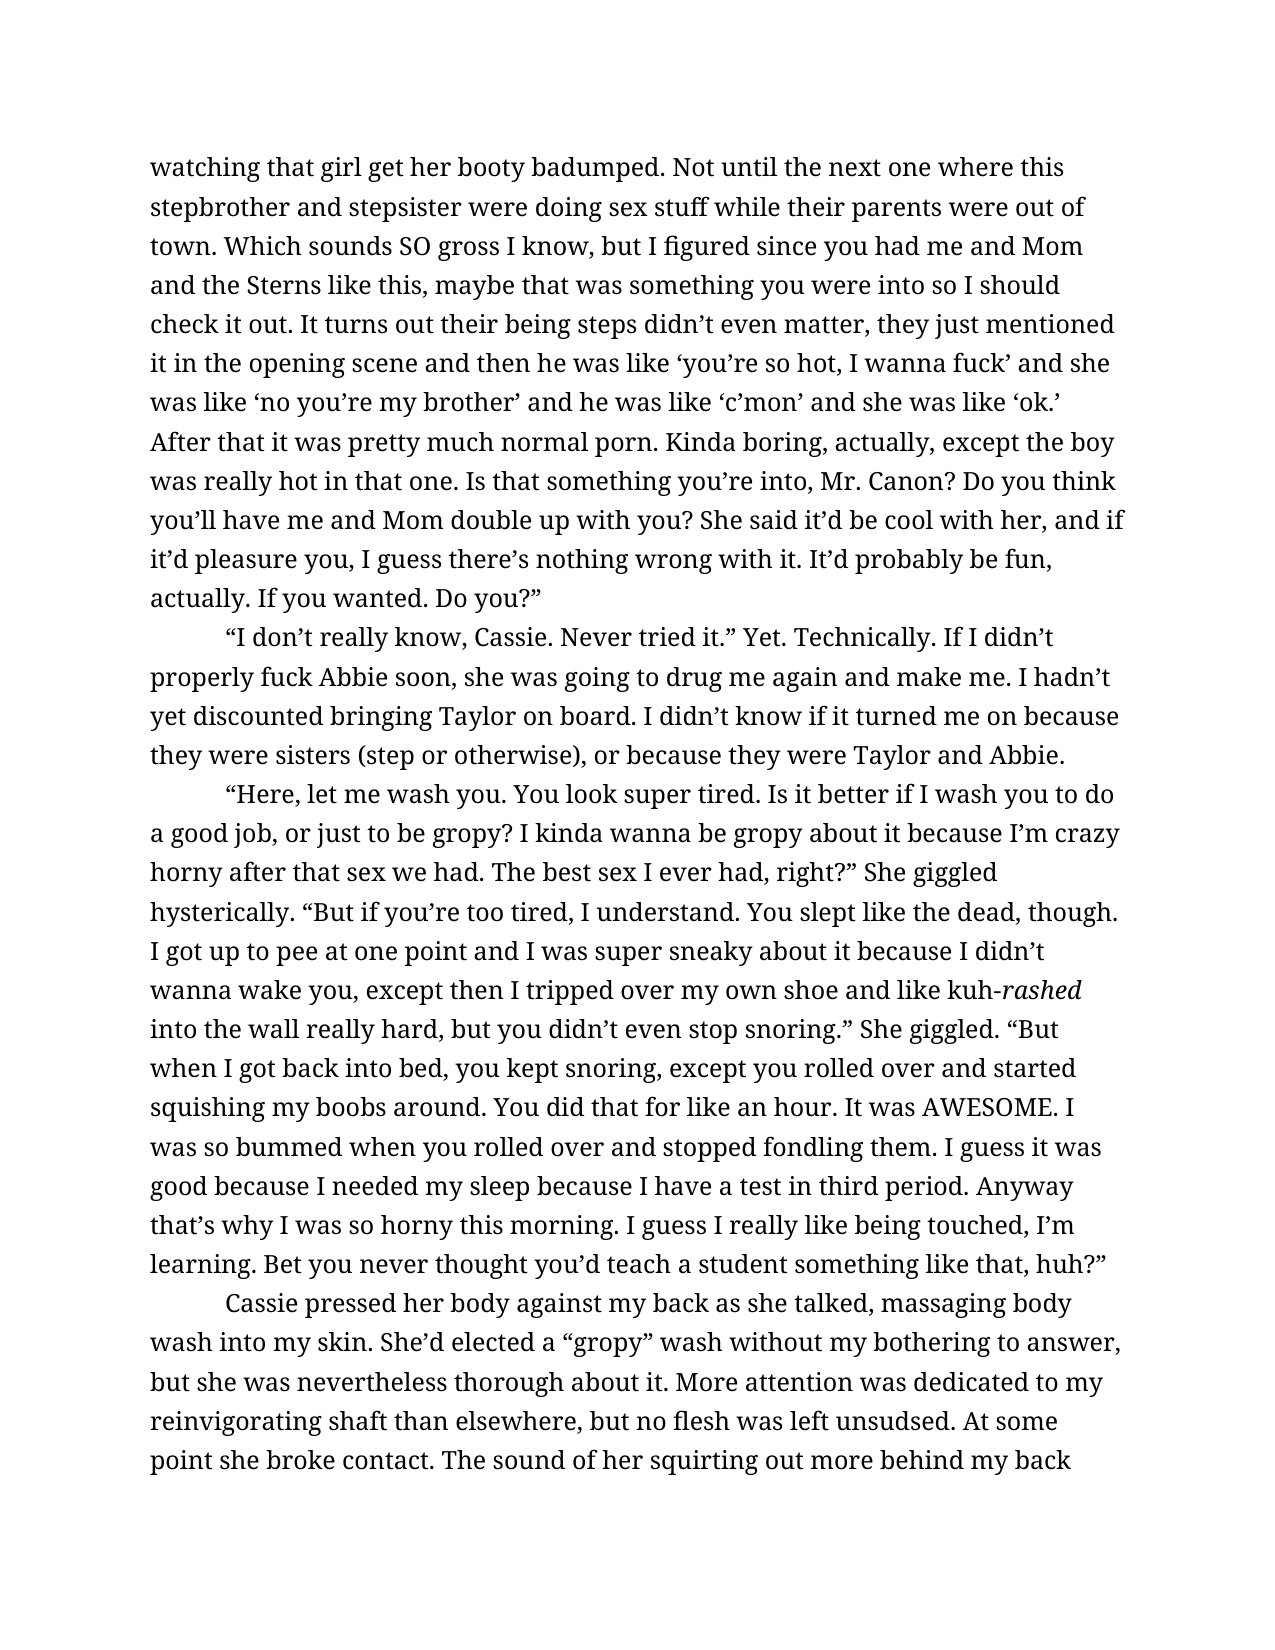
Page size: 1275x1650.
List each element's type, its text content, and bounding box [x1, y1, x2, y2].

text “I don’t really know, Cassie. Never tried it.” Yet. Technically. If I didn’t properly fuck Abbie soon, she was going to drug me again and make me. I hadn’t yet discounted bringing Taylor on board. I didn’t know if it turned me on because they were sisters (step or otherwise), or because they were Taylor and Abbie. [150, 620, 1125, 772]
text “Here, let me wash you. You look super tired. Is it better if I wash you to do a good job, or just to be gropy? I kinda wanna be gropy about it because I’m crazy horny after that sex we had. The best sex I ever had, right?” She giggled hysterically. “But if you’re too tired, I understand. You slept like the dead, though. I got up to pee at one point and I was super sneaky about it because I didn’t wanna wake you, except then I tripped over my own shoe and like kuh-rashed into the wall really hard, but you didn’t even stop snoring.” She giggled. “But when I got back into bed, you kept snoring, except you rolled over and started squishing my boobs around. You did that for like an hour. It was AWESOME. I was so bummed when you rolled over and stopped fondling them. I guess it was good because I needed my sleep because I have a test in third period. Anyway that’s why I was so horny this morning. I guess I really like being touched, I’m learning. Bet you never thought you’d teach a student something like that, huh?” [150, 777, 1125, 1281]
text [150, 150, 1125, 615]
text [150, 1286, 1125, 1477]
